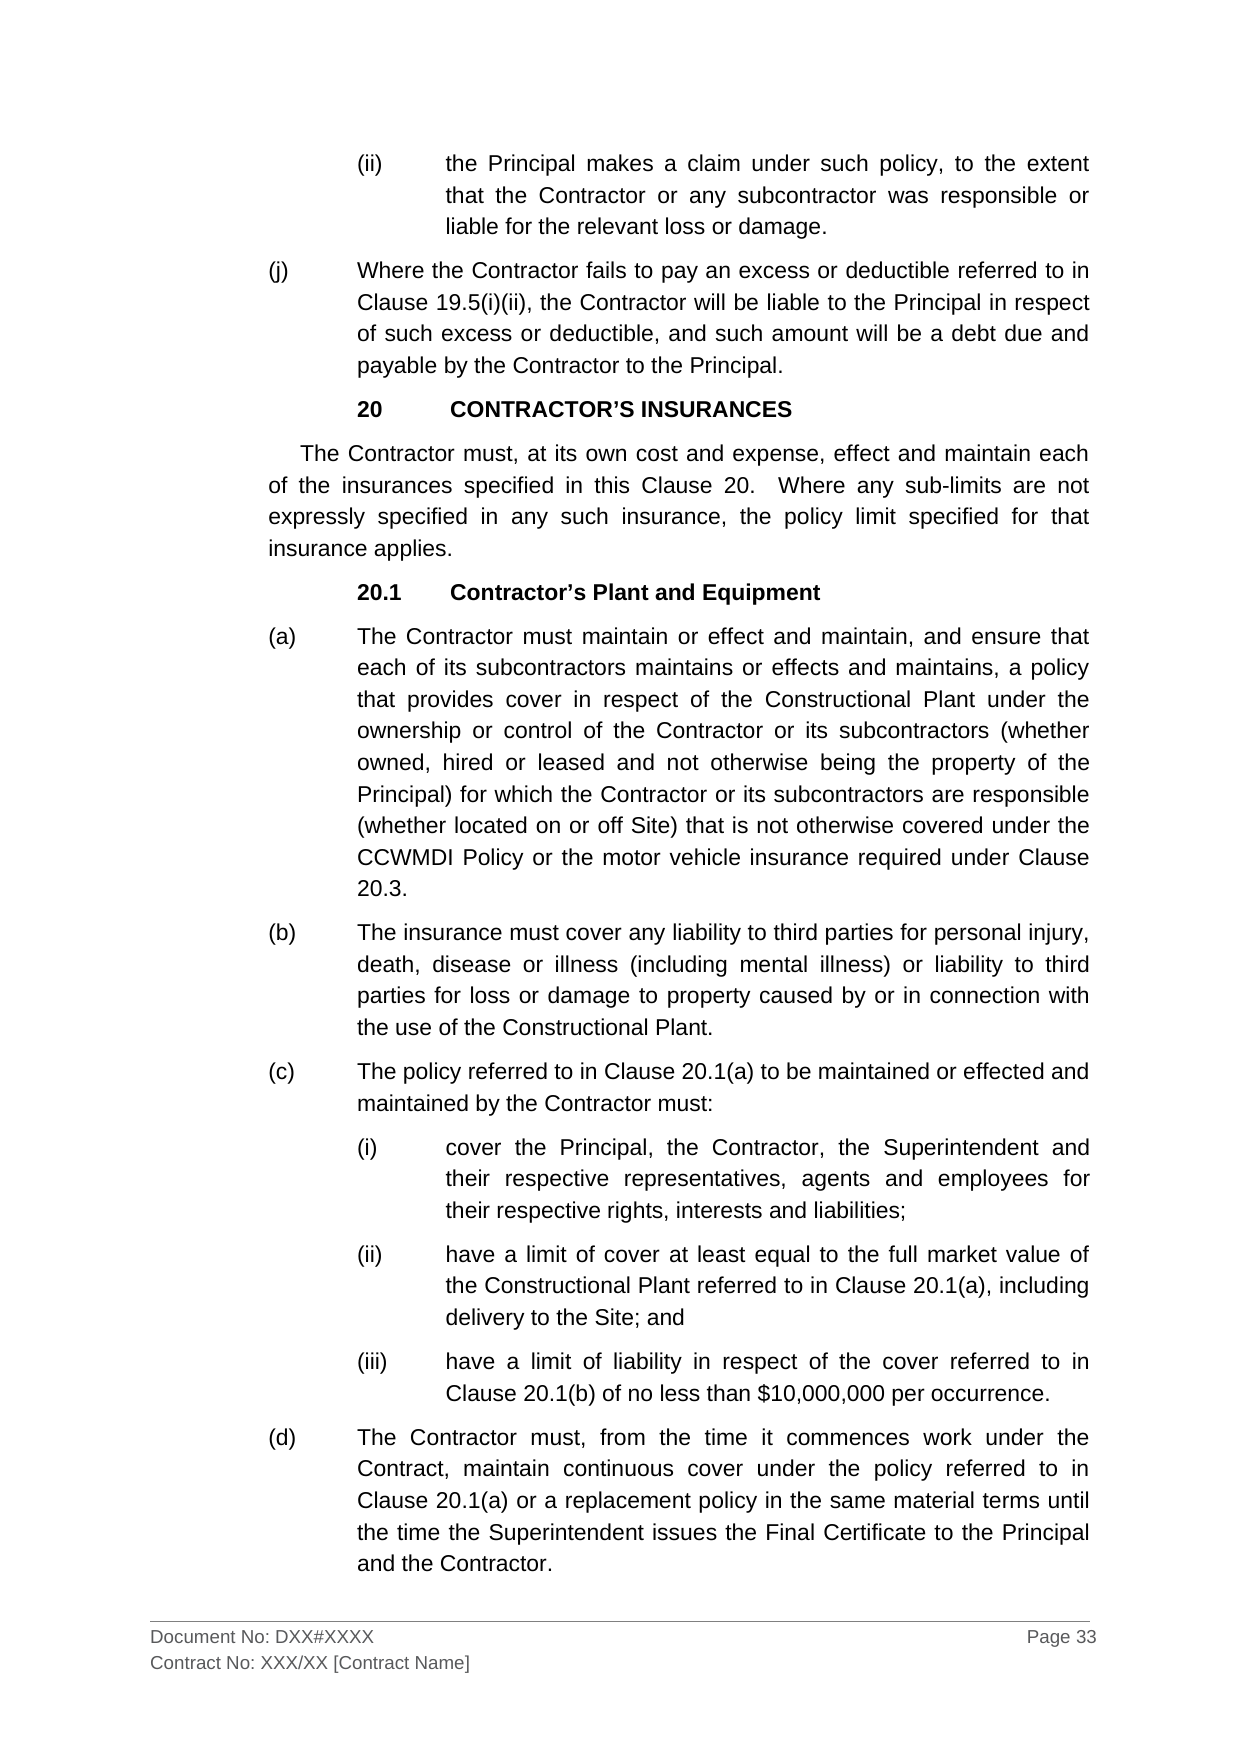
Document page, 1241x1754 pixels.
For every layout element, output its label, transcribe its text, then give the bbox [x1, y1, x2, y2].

text have a limit of liability in respect of the cover referred to in Clause 20.1(b) of no less than $10,000,000 per occurrence. [357, 1348, 1090, 1406]
subtitle 20 CONTRACTOR’S INSURANCES [268, 396, 1090, 422]
text cover the Principal, the Contractor, the Superintendent and their respective representatives, agents and employees for their respective rights, interests and liabilities; [357, 1134, 1090, 1223]
text The policy referred to in Clause 20.1(a) to be maintained or effected and maintained by the Contractor must: [268, 1058, 1090, 1116]
text the Principal makes a claim under such policy, to the extent that the Contractor or any subcontractor was responsible or liable for the relevant loss or damage. [357, 150, 1090, 239]
subtitle 20.1 Contractor’s Plant and Equipment [268, 579, 1090, 605]
text The Contractor must maintain or effect and maintain, and ensure that each of its subcontractors maintains or effects and maintains, a policy that provides cover in respect of the Constructional Plant under the ownership or control of the Contractor or its subcontractors (whether owned, hired or leased and not otherwise being the property of the Principal) for which the Contractor or its subcontractors are responsible (whether located on or off Site) that is not otherwise covered under the CCWMDI Policy or the motor vehicle insurance required under Clause 20.3. [268, 623, 1090, 902]
text have a limit of cover at least equal to the full market value of the Constructional Plant referred to in Clause 20.1(a), including delivery to the Site; and [357, 1241, 1090, 1330]
text The insurance must cover any liability to third parties for personal injury, death, disease or illness (including mental illness) or liability to third parties for loss or damage to property caused by or in connection with the use of the Constructional Plant. [268, 919, 1090, 1040]
text Where the Contractor fails to pay an excess or deductible referred to in Clause 19.5(i)(ii), the Contractor will be liable to the Principal in respect of such excess or deductible, and such amount will be a debt due and payable by the Contractor to the Principal. [268, 257, 1090, 378]
text The Contractor must, at its own cost and expense, effect and maintain each of the insurances specified in this Clause 20. Where any sub-limits are not expressly specified in any such insurance, the policy limit specified for that insurance applies. [268, 440, 1090, 561]
text The Contractor must, from the time it commences work under the Contract, maintain continuous cover under the policy referred to in Clause 20.1(a) or a replacement policy in the same material terms until the time the Superintendent issues the Final Certificate to the Principal and the Contractor. [268, 1424, 1090, 1576]
